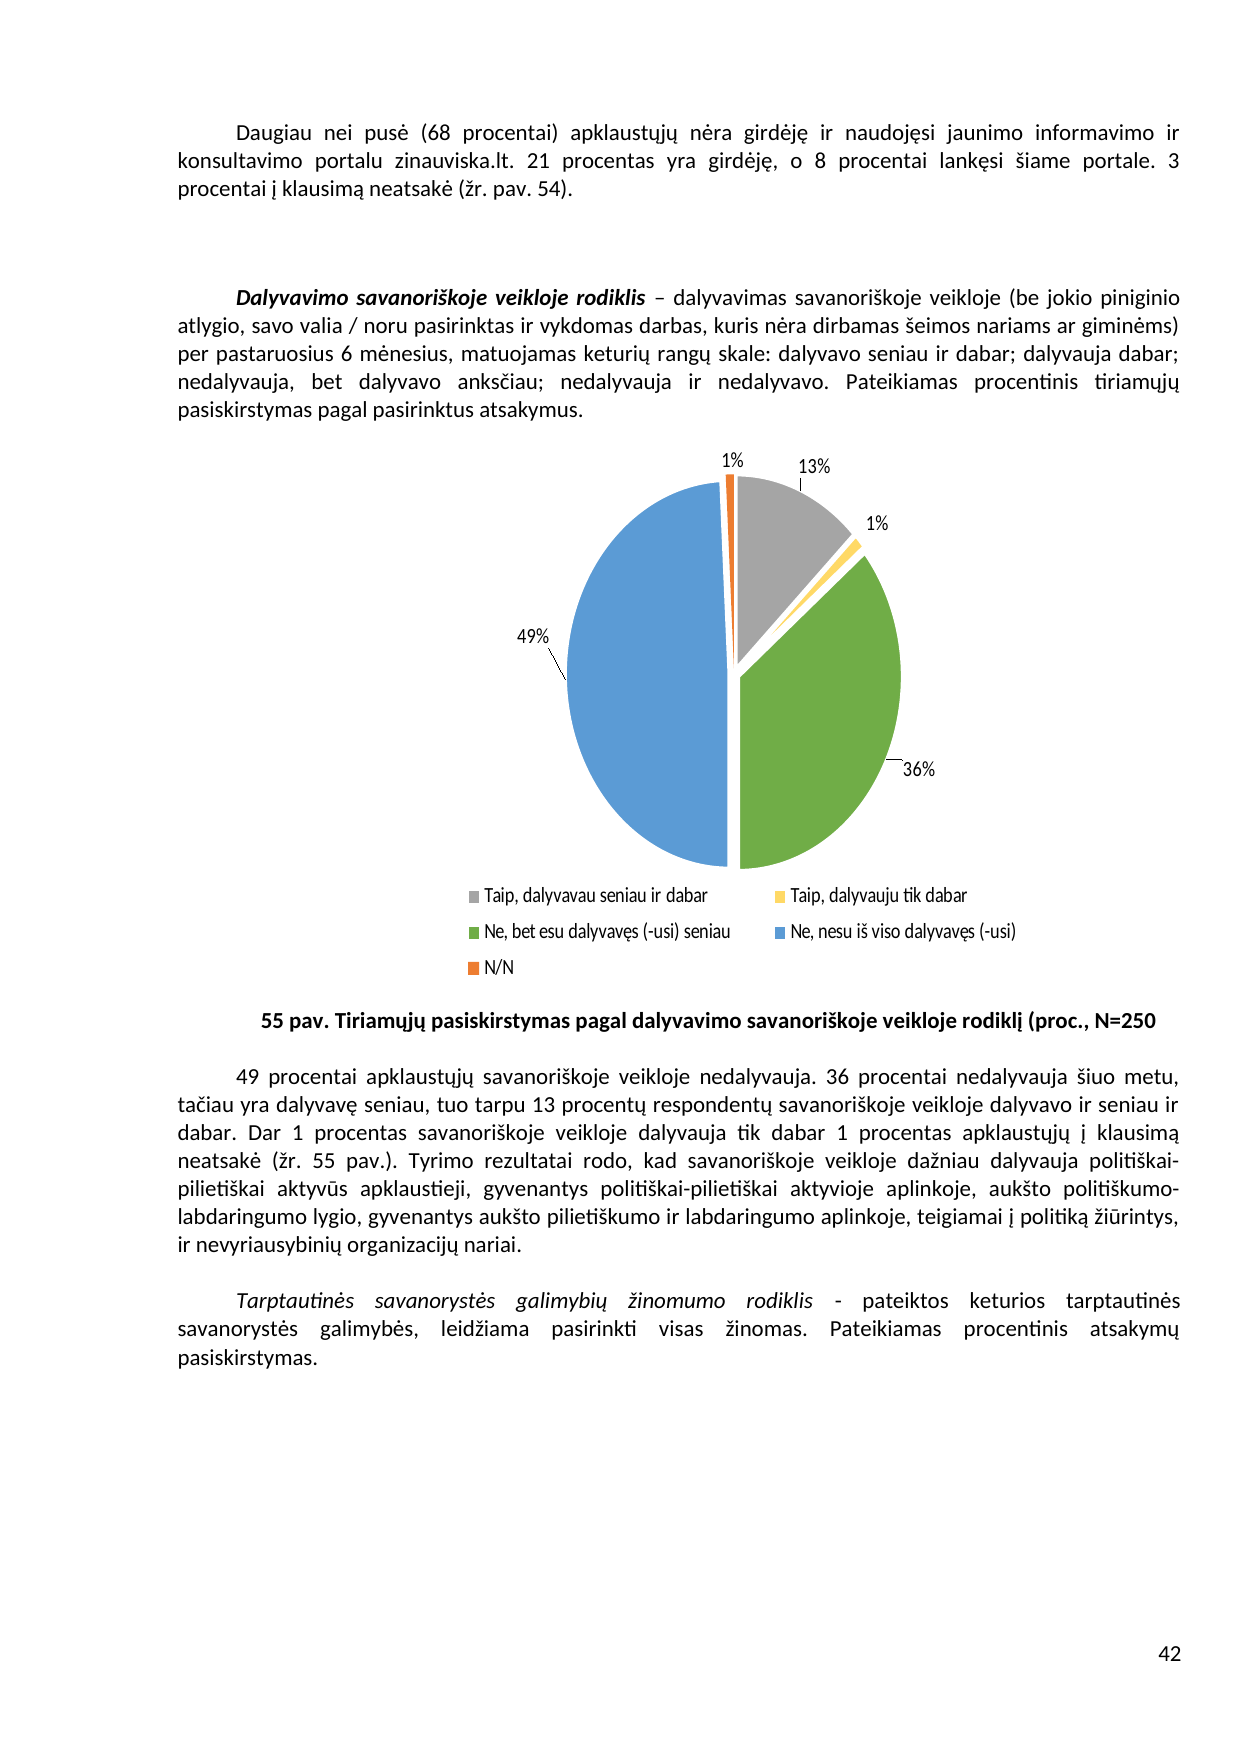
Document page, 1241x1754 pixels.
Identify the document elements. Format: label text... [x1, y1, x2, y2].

text Tarptautinės savanorystės galimybių žinomumo rodiklis - pateiktos keturios tarptautinės savanorystės galimybės, leidžiama pasirinkti visas žinomas. Pateikiamas procentinis atsakymų pasiskirstymas. [177, 1287, 1181, 1371]
text Daugiau nei pusė (68 procentai) apklaustųjų nėra girdėję ir naudojęsi jaunimo informavimo ir konsultavimo portalu zinauviska.lt. 21 procentas yra girdėję, o 8 procentai lankęsi šiame portale. 3 procentai į klausimą neatsakė (žr. pav. 54). [177, 118, 1181, 202]
text 49 procentai apklaustųjų savanoriškoje veikloje nedalyvauja. 36 procentai nedalyvauja šiuo metu, tačiau yra dalyvavę seniau, tuo tarpu 13 procentų respondentų savanoriškoje veikloje dalyvavo ir seniau ir dabar. Dar 1 procentas savanoriškoje veikloje dalyvauja tik dabar 1 procentas apklaustųjų į klausimą neatsakė (žr. 55 pav.). Tyrimo rezultatai rodo, kad savanoriškoje veikloje dažniau dalyvauja politiškai-pilietiškai aktyvūs apklaustieji, gyvenantys politiškai-pilietiškai aktyvioje aplinkoje, aukšto politiškumo-labdaringumo lygio, gyvenantys aukšto pilietiškumo ir labdaringumo aplinkoje, teigiamai į politiką žiūrintys, ir nevyriausybinių organizacijų nariai. [177, 1062, 1181, 1258]
text Dalyvavimo savanoriškoje veikloje rodiklis – dalyvavimas savanoriškoje veikloje (be jokio piniginio atlygio, savo valia / noru pasirinktas ir vykdomas darbas, kuris nėra dirbamas šeimos nariams ar giminėms) per pastaruosius 6 mėnesius, matuojamas keturių rangų skale: dalyvavo seniau ir dabar; dalyvauja dabar; nedalyvauja, bet dalyvavo anksčiau; nedalyvauja ir nedalyvavo. Pateikiamas procentinis tiriamųjų pasiskirstymas pagal pasirinktus atsakymus. [177, 283, 1181, 423]
text 55 pav. Tiriamųjų pasiskirstymas pagal dalyvavimo savanoriškoje veikloje rodiklį (proc., N=250 [177, 1006, 1181, 1034]
